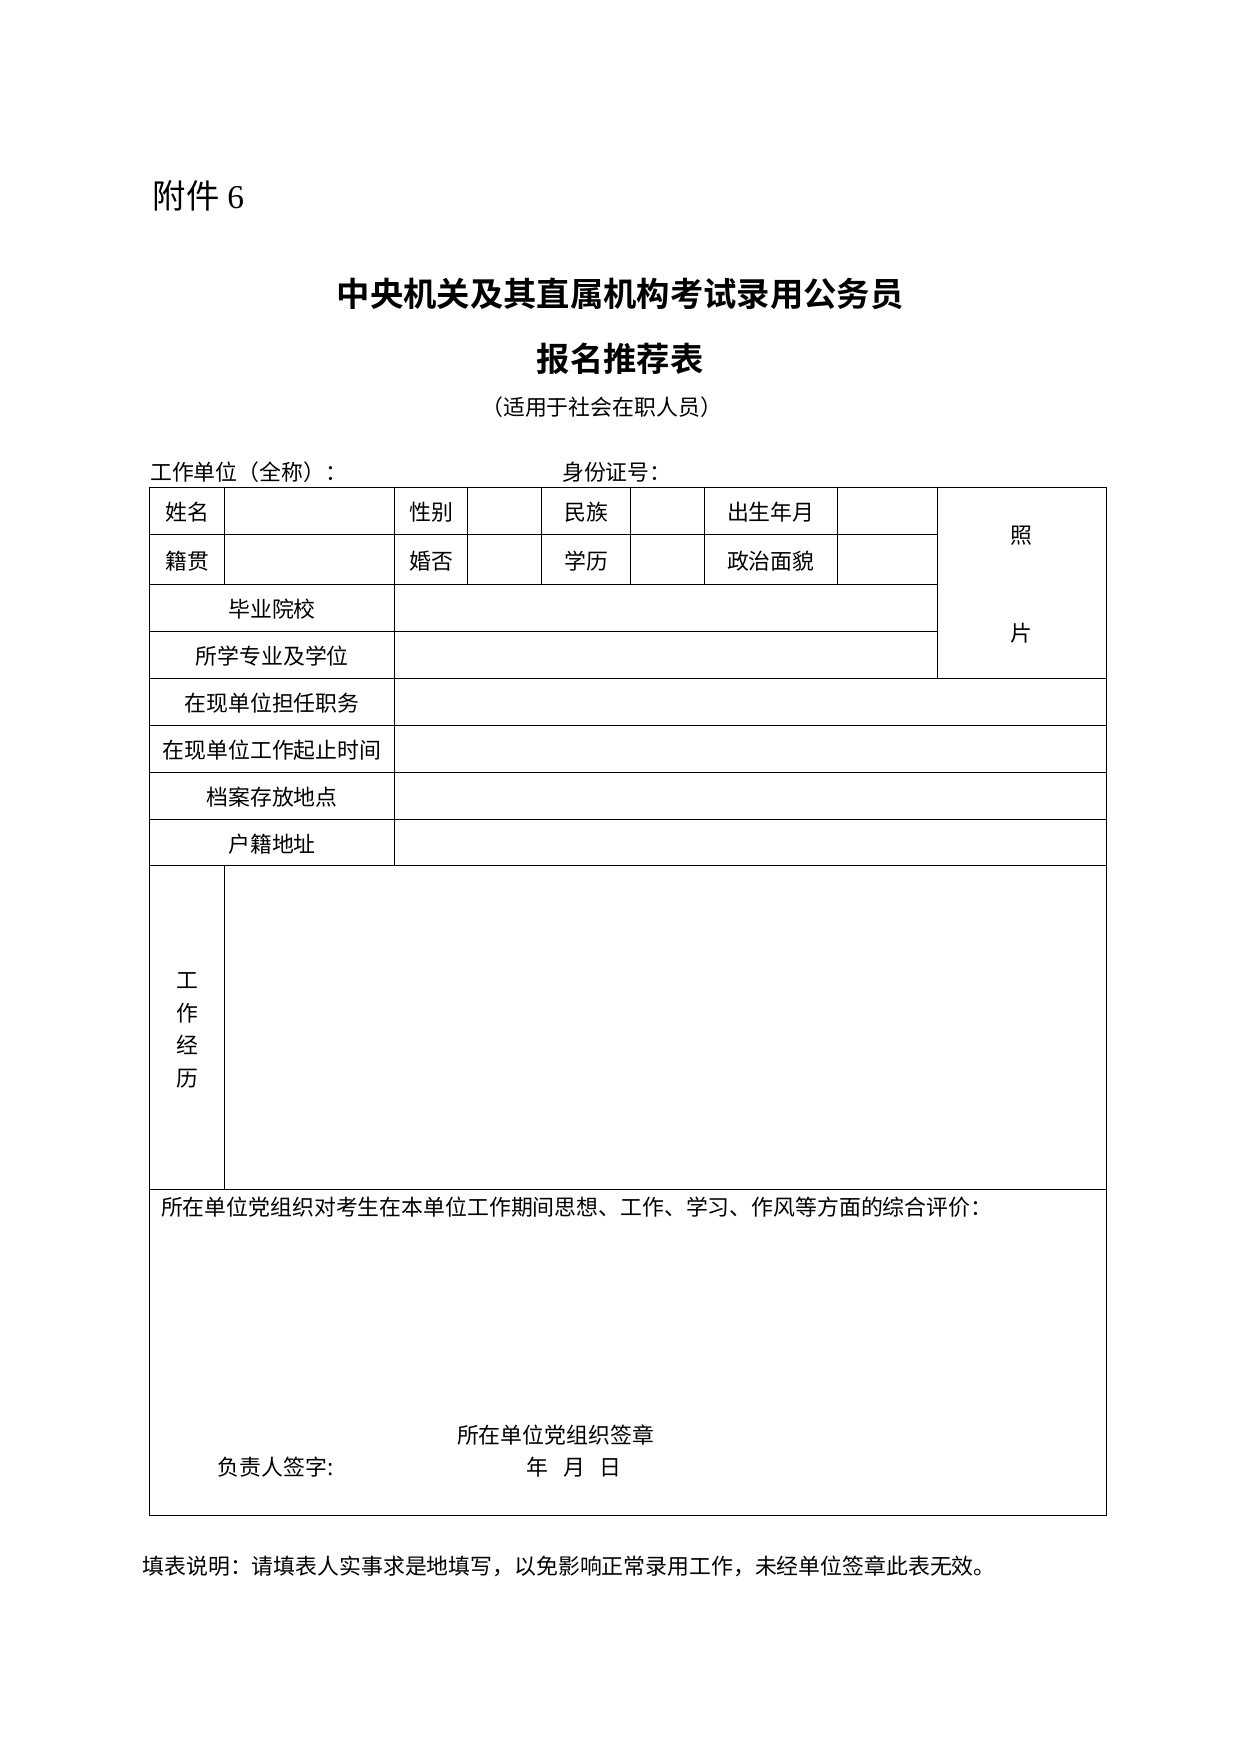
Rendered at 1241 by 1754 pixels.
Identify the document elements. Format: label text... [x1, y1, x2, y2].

table_cell [631, 535, 704, 584]
table_cell 毕业院校 [150, 585, 394, 631]
table_cell [395, 679, 1106, 725]
table_cell 所在单位党组织对考生在本单位工作期间思想、工作、学习、作风等方面的综合评价： 所在单位党组织签章 负责人签字: 年 月 日 [150, 1190, 1106, 1515]
table_header 出生年月 [705, 488, 837, 534]
table_cell [395, 585, 937, 631]
table_cell [468, 535, 541, 584]
text （适用于社会在职人员） [150, 389, 1053, 422]
table_cell 工 作 经 历 [150, 866, 224, 1189]
text 填表说明：请填表人实事求是地填写，以免影响正常录用工作，未经单位签章此表无效。 [131, 1548, 1053, 1581]
table_header 照 片 [938, 488, 1106, 678]
table_header 姓名 [150, 488, 224, 534]
table_header [631, 488, 704, 534]
table_cell 在现单位担任职务 [150, 679, 394, 725]
table_header [225, 488, 394, 534]
table_header 民族 [542, 488, 630, 534]
table_cell 婚否 [395, 535, 467, 584]
table_header 性别 [395, 488, 467, 534]
text 中央机关及其直属机构考试录用公务员 [152, 259, 1087, 324]
table_header [838, 488, 937, 534]
table_cell [395, 820, 1106, 865]
table_header [468, 488, 541, 534]
table_cell [395, 773, 1106, 818]
table_cell 在现单位工作起止时间 [150, 726, 394, 772]
text 工作单位（全称）： 身份证号： [150, 454, 1087, 487]
table_cell 档案存放地点 [150, 773, 394, 818]
table_cell 籍贯 [150, 535, 224, 584]
table_cell [225, 535, 394, 584]
table_cell 户籍地址 [150, 820, 394, 865]
table_cell [225, 866, 1106, 1189]
table_cell [395, 632, 937, 678]
table_cell 政治面貌 [705, 535, 837, 584]
table_cell [395, 726, 1106, 772]
table_cell 所学专业及学位 [150, 632, 394, 678]
table_cell [838, 535, 937, 584]
table_cell 学历 [542, 535, 630, 584]
text 报名推荐表 [152, 324, 1087, 389]
text 附件6 [152, 162, 1087, 227]
